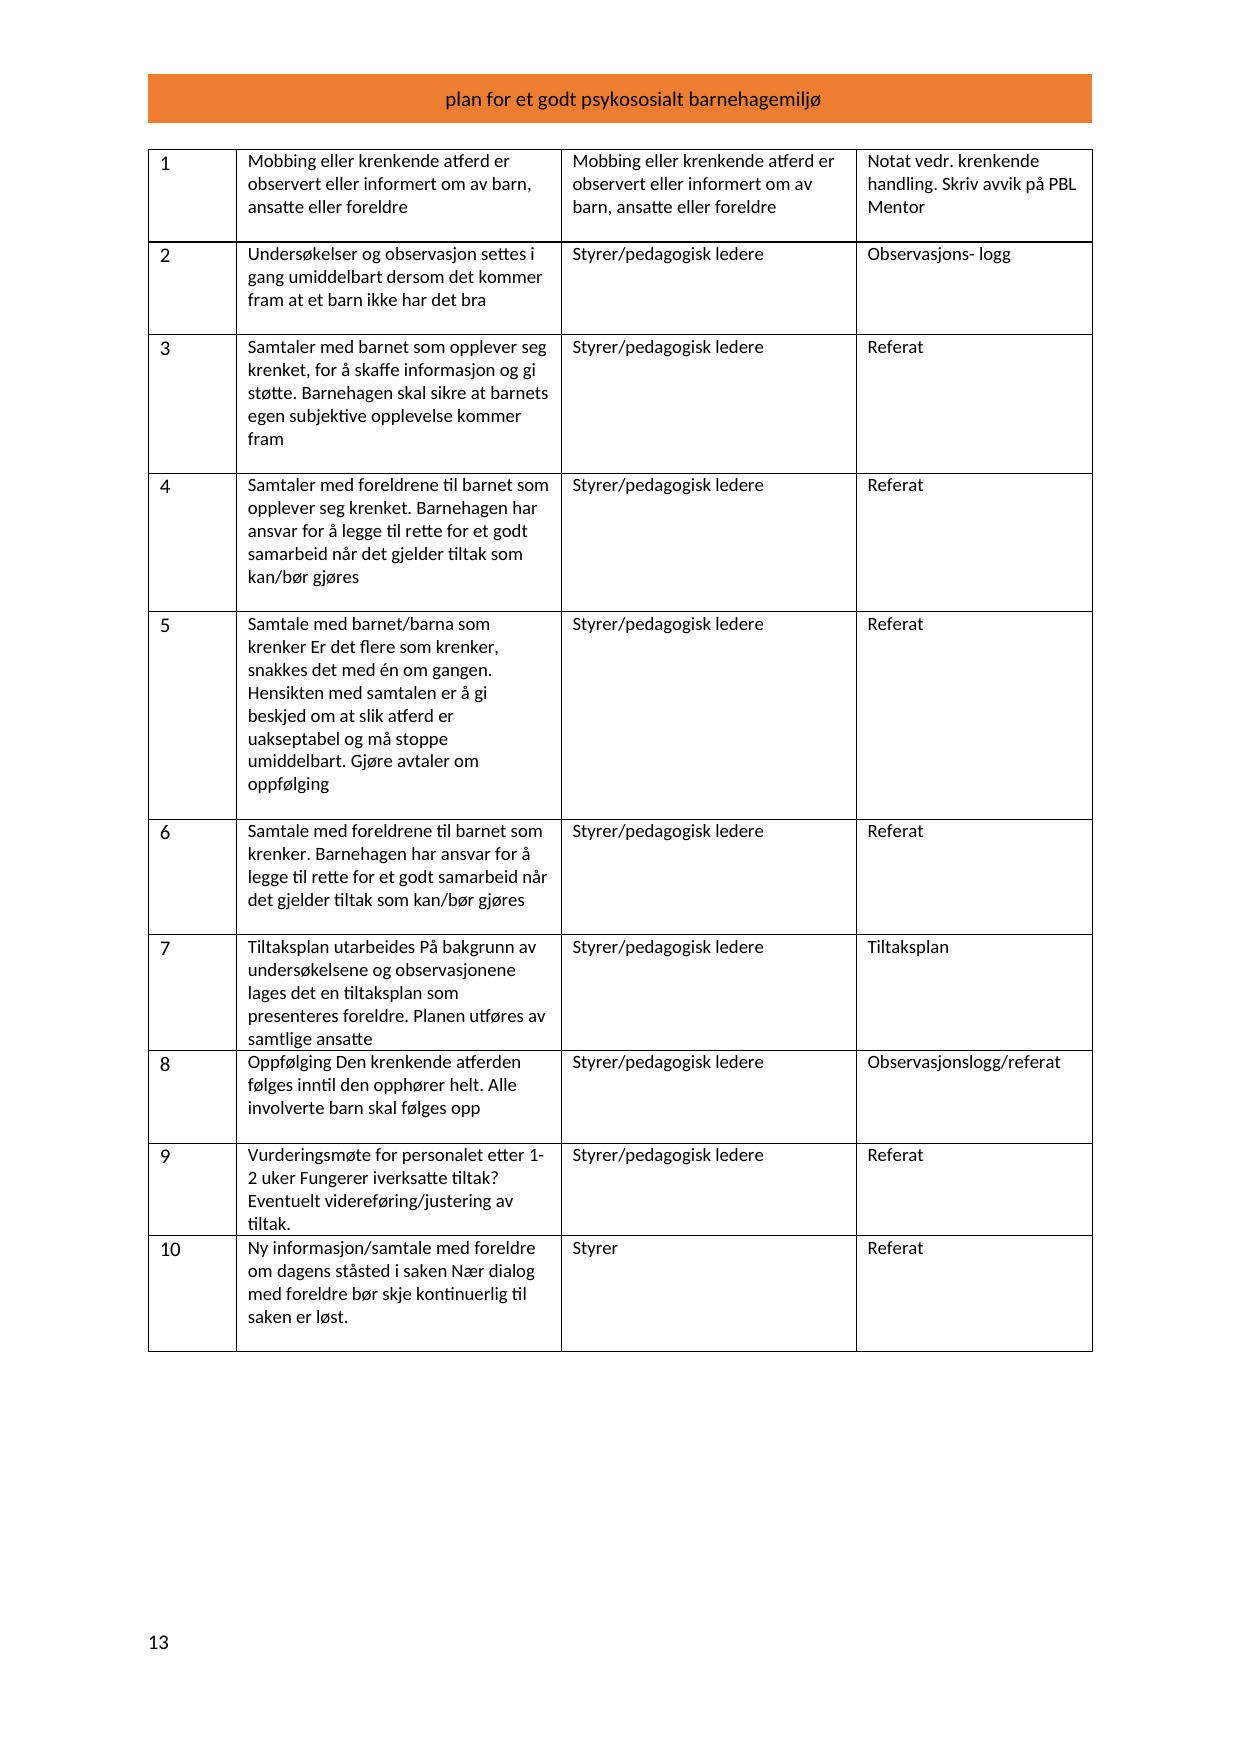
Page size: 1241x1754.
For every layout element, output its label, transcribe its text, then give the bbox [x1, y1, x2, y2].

table_cell Samtale med foreldrene til barnet som krenker. Barnehagen har ansvar for å legge til rette for et godt samarbeid når det gjelder tiltak som kan/bør gjøres [237, 820, 561, 934]
table_cell Styrer/pedagogisk ledere [562, 243, 856, 334]
table_cell Mobbing eller krenkende atferd er observert eller informert om av barn, ansatte eller foreldre [562, 150, 856, 241]
table_cell Styrer/pedagogisk ledere [562, 820, 856, 934]
table_cell Tiltaksplan [857, 935, 1092, 1050]
table_cell Referat [857, 1236, 1092, 1351]
table_cell Styrer [562, 1236, 856, 1351]
table_cell Styrer/pedagogisk ledere [562, 935, 856, 1050]
table_cell Oppfølging Den krenkende atferden følges inntil den opphører helt. Alle involverte barn skal følges opp [237, 1051, 561, 1142]
table_cell Mobbing eller krenkende atferd er observert eller informert om av barn, ansatte eller foreldre [237, 150, 561, 241]
table_cell Observasjons- logg [857, 243, 1092, 334]
table_cell 3 [149, 335, 236, 473]
table_cell 5 [149, 612, 236, 818]
table_cell Samtaler med foreldrene til barnet som opplever seg krenket. Barnehagen har ansvar for å legge til rette for et godt samarbeid når det gjelder tiltak som kan/bør gjøres [237, 474, 561, 611]
table_cell Styrer/pedagogisk ledere [562, 1051, 856, 1142]
table_cell 9 [149, 1144, 236, 1235]
table_cell Observasjonslogg/referat [857, 1051, 1092, 1142]
table_cell Tiltaksplan utarbeides På bakgrunn av undersøkelsene og observasjonene lages det en tiltaksplan som presenteres foreldre. Planen utføres av samtlige ansatte [237, 935, 561, 1050]
table_cell Styrer/pedagogisk ledere [562, 1144, 856, 1235]
table_cell Undersøkelser og observasjon settes i gang umiddelbart dersom det kommer fram at et barn ikke har det bra [237, 243, 561, 334]
table_cell 4 [149, 474, 236, 611]
table_cell Notat vedr. krenkende handling. Skriv avvik på PBL Mentor [857, 150, 1092, 241]
table_cell Referat [857, 335, 1092, 473]
table_cell Referat [857, 1144, 1092, 1235]
table_cell Referat [857, 820, 1092, 934]
table_cell Styrer/pedagogisk ledere [562, 335, 856, 473]
table_cell 2 [149, 243, 236, 334]
table_cell Styrer/pedagogisk ledere [562, 474, 856, 611]
table_cell Referat [857, 474, 1092, 611]
table_cell Samtaler med barnet som opplever seg krenket, for å skaffe informasjon og gi støtte. Barnehagen skal sikre at barnets egen subjektive opplevelse kommer fram [237, 335, 561, 473]
table_cell 8 [149, 1051, 236, 1142]
table_cell Samtale med barnet/barna som krenker Er det flere som krenker, snakkes det med én om gangen. Hensikten med samtalen er å gi beskjed om at slik atferd er uakseptabel og må stoppe umiddelbart. Gjøre avtaler om oppfølging [237, 612, 561, 818]
table_cell Styrer/pedagogisk ledere [562, 612, 856, 818]
table_cell 1 [149, 150, 236, 241]
table_cell 7 [149, 935, 236, 1050]
table_cell Referat [857, 612, 1092, 818]
table_cell 6 [149, 820, 236, 934]
table_cell Ny informasjon/samtale med foreldre om dagens ståsted i saken Nær dialog med foreldre bør skje kontinuerlig til saken er løst. [237, 1236, 561, 1351]
table_cell 10 [149, 1236, 236, 1351]
table_cell Vurderingsmøte for personalet etter 1-2 uker Fungerer iverksatte tiltak? Eventuelt videreføring/justering av tiltak. [237, 1144, 561, 1235]
